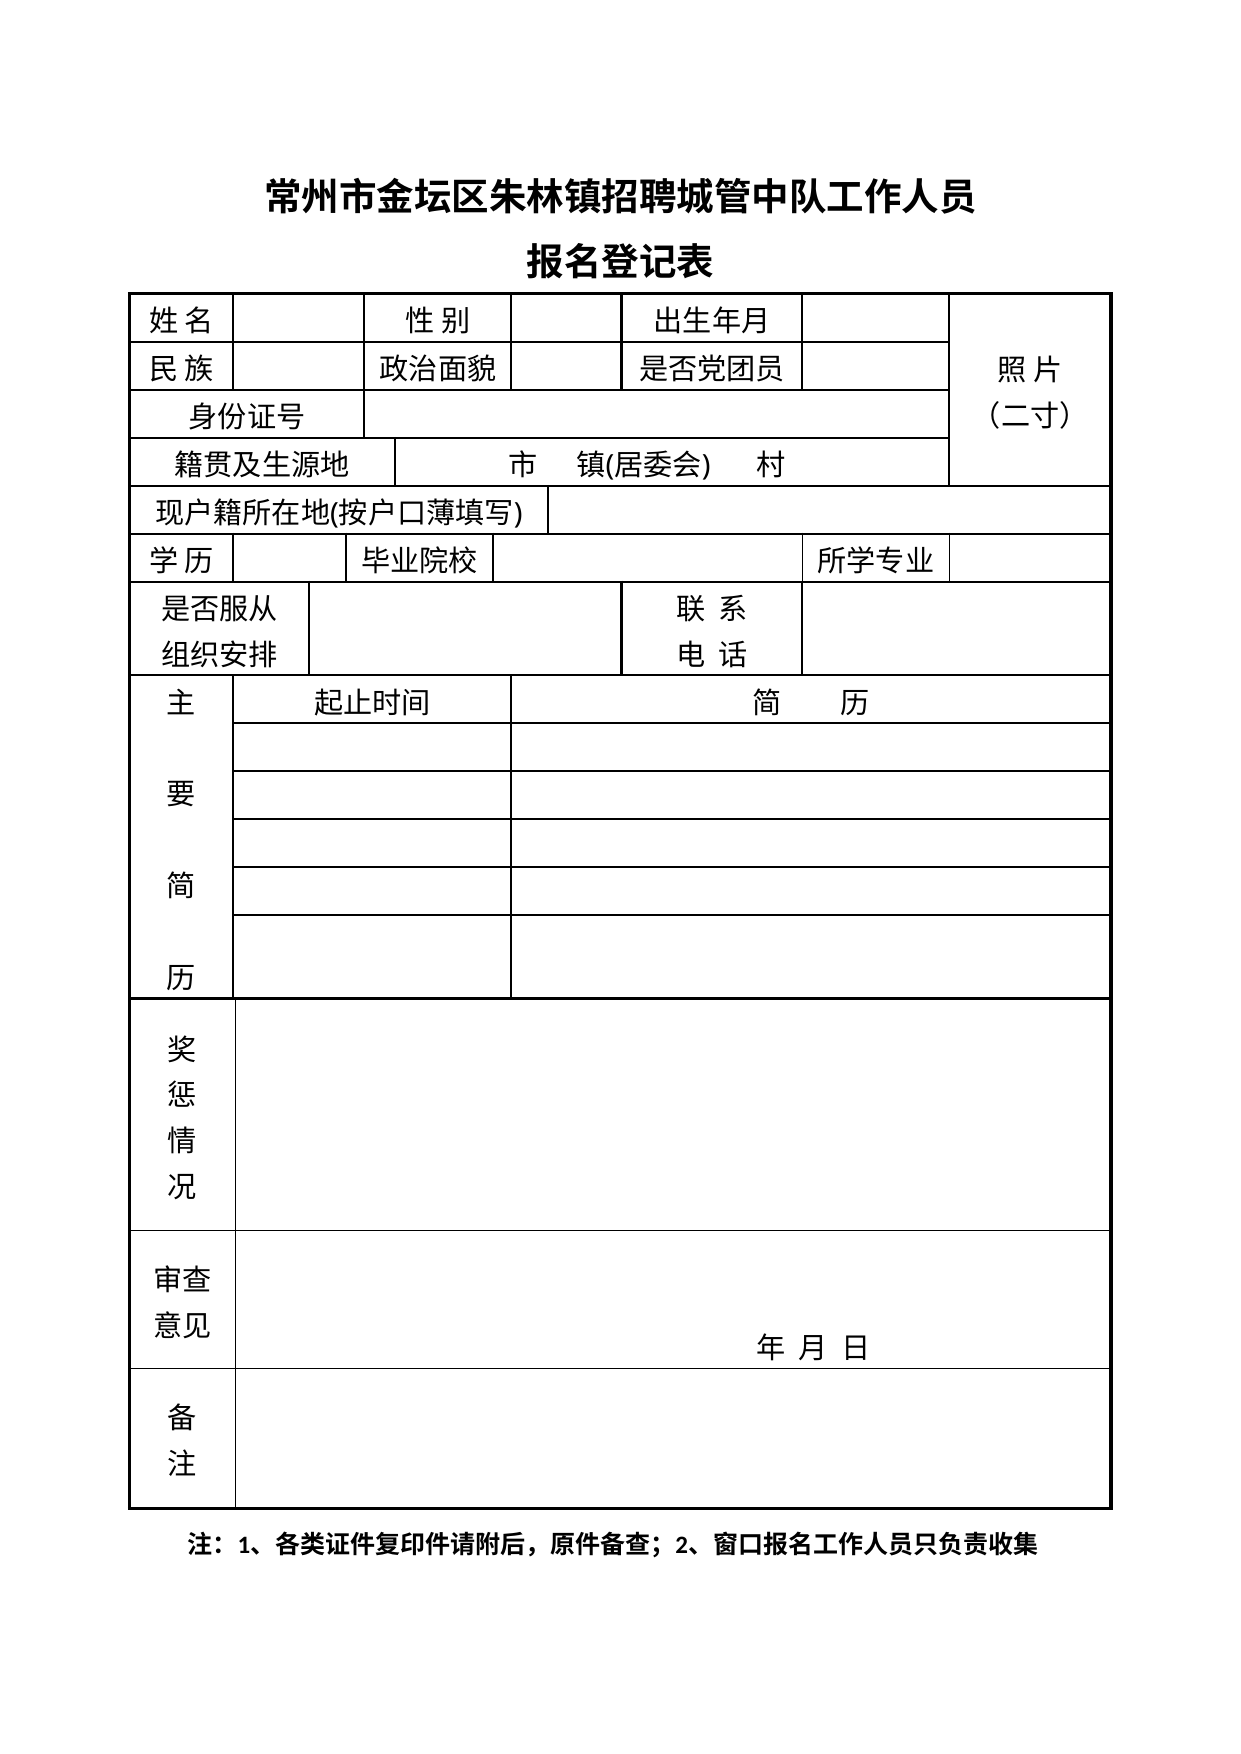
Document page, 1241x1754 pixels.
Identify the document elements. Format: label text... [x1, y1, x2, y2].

table_cell 籍贯及生源地 [131, 439, 394, 485]
table_header 性 别 [365, 295, 510, 341]
table_cell [803, 343, 948, 389]
text 报名登记表 [187, 227, 1053, 292]
text 常州市金坛区朱林镇招聘城管中队工作人员 [187, 162, 1053, 227]
table_cell 审查意见 [131, 1231, 235, 1368]
table_cell 政治面貌 [365, 343, 510, 389]
table_cell [512, 916, 1109, 997]
table_cell 民 族 [131, 343, 232, 389]
table_header [234, 295, 363, 341]
table_cell 市 镇(居委会) 村 [396, 439, 948, 485]
table_cell [803, 583, 1109, 674]
table_cell [236, 1000, 1109, 1229]
table_cell 备 注 [131, 1369, 235, 1507]
table_cell 是否服从 组织安排 [131, 583, 308, 674]
table_cell [512, 343, 620, 389]
table_cell 是否党团员 [623, 343, 801, 389]
table_cell [512, 724, 1109, 770]
table_cell [234, 916, 510, 997]
table_cell [549, 487, 1109, 533]
table_cell 主 要 简 历 [131, 676, 232, 997]
table_cell 学 历 [131, 535, 232, 581]
table_cell [512, 868, 1109, 914]
table_cell [365, 391, 948, 437]
table_cell [236, 1369, 1109, 1507]
table_header [512, 295, 620, 341]
table_cell [512, 820, 1109, 866]
table_cell 奖 惩 情 况 [131, 1000, 235, 1229]
table_header 照 片 （二寸） [950, 295, 1109, 485]
table_header 姓 名 [131, 295, 232, 341]
table_cell [234, 724, 510, 770]
table_cell [310, 583, 620, 674]
table_cell [234, 343, 363, 389]
table_cell 所学专业 [803, 535, 949, 581]
table_cell 现户籍所在地(按户口薄填写) [131, 487, 547, 533]
table_header [803, 295, 948, 341]
table_header 出生年月 [623, 295, 801, 341]
table_cell [234, 820, 510, 866]
table_cell [494, 535, 802, 581]
table_cell [234, 868, 510, 914]
table_cell 起止时间 [234, 676, 510, 722]
table_cell 毕业院校 [347, 535, 492, 581]
table_cell 联 系 电 话 [623, 583, 801, 674]
table_cell [950, 535, 1109, 581]
table_cell 简 历 [512, 676, 1109, 722]
table_cell [234, 535, 345, 581]
table_cell 身份证号 [131, 391, 363, 437]
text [187, 1510, 1053, 1575]
table_cell 年 月 日 [236, 1231, 1109, 1368]
table_cell [234, 772, 510, 818]
table_cell [512, 772, 1109, 818]
